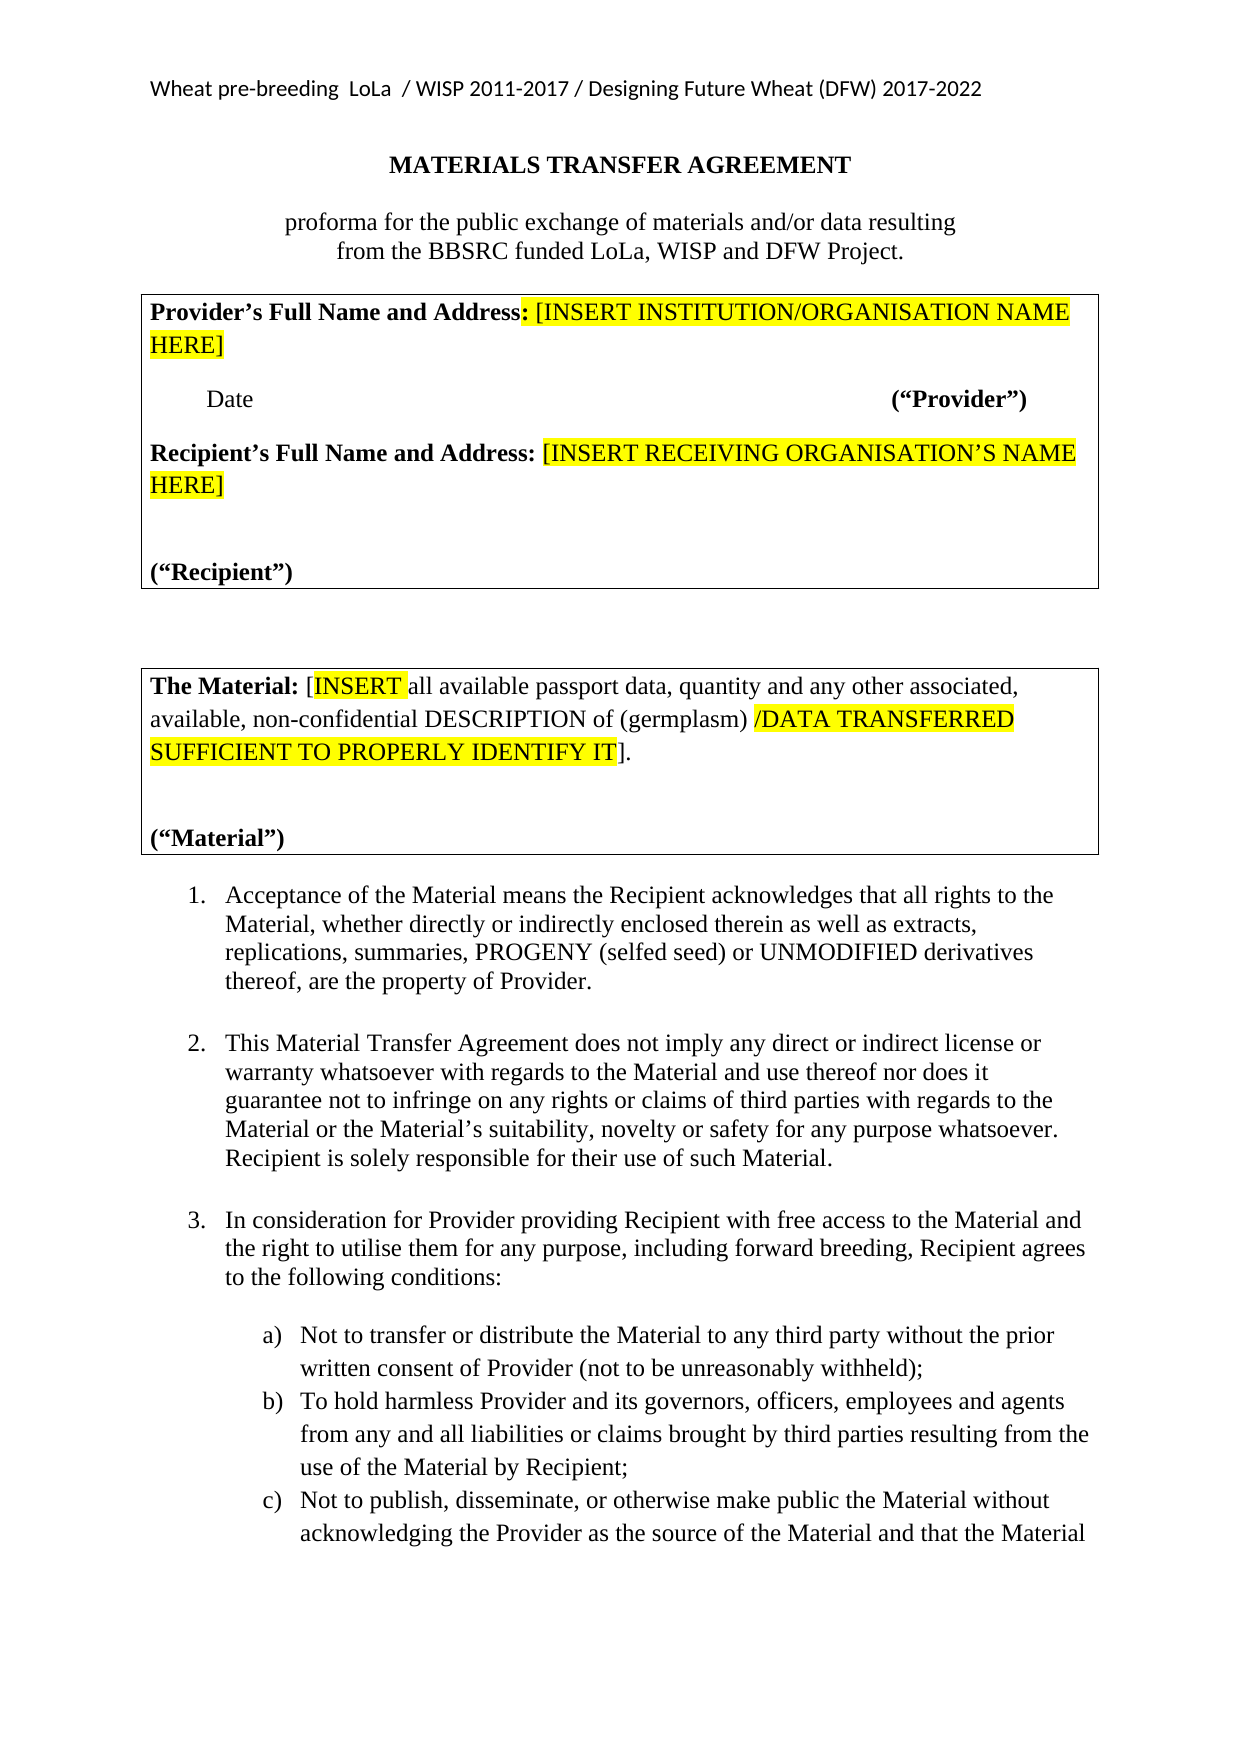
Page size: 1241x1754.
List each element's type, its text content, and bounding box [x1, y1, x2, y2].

list Acceptance of the Material means the Recipient acknowledges that all rights to the Material, whether directly or indirectly enclosed therein as well as extracts, replications, summaries, PROGENY (selfed seed) or UNMODIFIED derivatives thereof, are the property of Provider. [187, 880, 1090, 995]
text The Material: [INSERT all available passport data, quantity and any other associated, available, non-confidential DESCRIPTION of (germplasm) /DATA TRANSFERRED SUFFICIENT TO PROPERLY IDENTIFY IT]. [142, 669, 1098, 766]
text (“Recipient”) [142, 521, 1098, 588]
text (“Material”) [142, 787, 1098, 854]
list Not to transfer or distribute the Material to any third party without the prior written consent of Provider (not to be unreasonably withheld); [262, 1320, 1090, 1381]
text Provider’s Full Name and Address: [INSERT INSTITUTION/ORGANISATION NAME HERE] [142, 295, 1098, 359]
text MATERIALS TRANSFER AGREEMENT [150, 150, 1090, 179]
text proforma for the public exchange of materials and/or data resulting [150, 207, 1090, 236]
list To hold harmless Provider and its governors, officers, employees and agents from any and all liabilities or claims brought by third parties resulting from the use of the Material by Recipient; [262, 1386, 1090, 1481]
text Recipient’s Full Name and Address: [INSERT RECEIVING ORGANISATION’S NAME HERE] [142, 434, 1098, 499]
text from the BBSRC funded LoLa, WISP and DFW Project. [150, 236, 1090, 265]
text Date (“Provider”) [142, 381, 1098, 412]
list In consideration for Provider providing Recipient with free access to the Material and the right to utilise them for any purpose, including forward breeding, Recipient agrees to the following conditions: [187, 1205, 1090, 1291]
list This Material Transfer Agreement does not imply any direct or indirect license or warranty whatsoever with regards to the Material and use thereof nor does it guarantee not to infringe on any rights or claims of third parties with regards to the Material or the Material’s suitability, novelty or safety for any purpose whatsoever. Recipient is solely responsible for their use of such Material. [187, 1028, 1090, 1172]
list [262, 1485, 1090, 1547]
